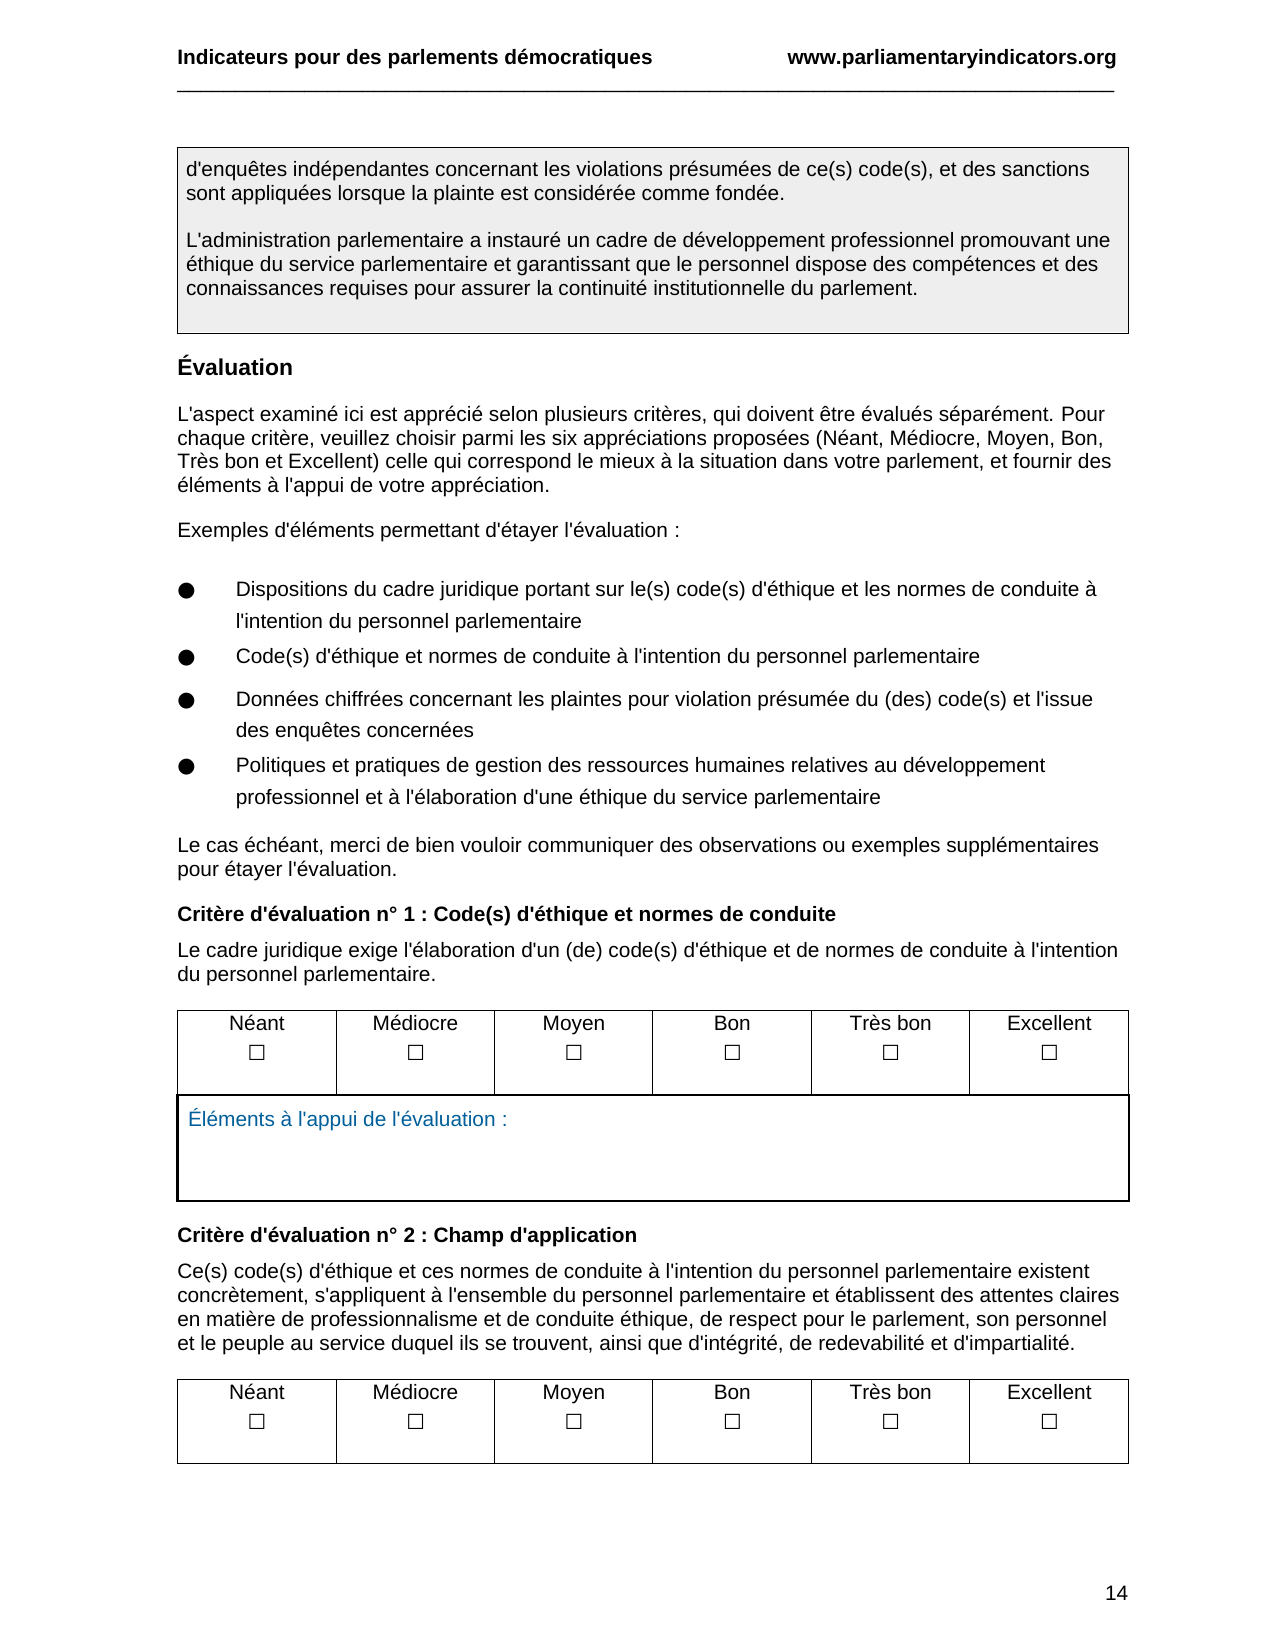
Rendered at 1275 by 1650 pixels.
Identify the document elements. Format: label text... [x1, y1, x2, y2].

list Code(s) d'éthique et normes de conduite à l'intention du personnel parlementaire [177, 633, 1128, 675]
table_cell Éléments à l'appui de l'évaluation : [179, 1096, 1128, 1199]
subtitle Critère d'évaluation n° 2 : Champ d'application [177, 1222, 1128, 1246]
table_header Très bon ☐ [812, 1380, 969, 1463]
table_header Néant ☐ [178, 1011, 336, 1094]
list Dispositions du cadre juridique portant sur le(s) code(s) d'éthique et les normes de conduite à l'intention du personnel parlementaire [177, 566, 1128, 633]
subtitle Critère d'évaluation n° 1 : Code(s) d'éthique et normes de conduite [177, 901, 1128, 925]
table_header Bon ☐ [653, 1011, 811, 1094]
table_header Médiocre ☐ [337, 1380, 494, 1463]
table_header Moyen ☐ [495, 1380, 652, 1463]
list Politiques et pratiques de gestion des ressources humaines relatives au développement professionnel et à l'élaboration d'une éthique du service parlementaire [177, 742, 1128, 809]
text L'aspect examiné ici est apprécié selon plusieurs critères, qui doivent être évalués séparément. Pour chaque critère, veuillez choisir parmi les six appréciations proposées (Néant, Médiocre, Moyen, Bon, Très bon et Excellent) celle qui correspond le mieux à la situation dans votre parlement, et fournir des éléments à l'appui de votre appréciation. [177, 401, 1128, 497]
table_header Moyen ☐ [495, 1011, 652, 1094]
table_header Excellent ☐ [970, 1380, 1128, 1463]
table_header Néant ☐ [178, 1380, 336, 1463]
text Ce(s) code(s) d'éthique et ces normes de conduite à l'intention du personnel parlementaire existent concrètement, s'appliquent à l'ensemble du personnel parlementaire et établissent des attentes claires en matière de professionnalisme et de conduite éthique, de respect pour le parlement, son personnel et le peuple au service duquel ils se trouvent, ainsi que d'intégrité, de redevabilité et d'impartialité. [177, 1259, 1128, 1355]
table_header Bon ☐ [653, 1380, 811, 1463]
text Le cas échéant, merci de bien vouloir communiquer des observations ou exemples supplémentaires pour étayer l'évaluation. [177, 833, 1128, 881]
table_header Très bon ☐ [812, 1011, 969, 1094]
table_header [178, 148, 1128, 332]
table_header Médiocre ☐ [337, 1011, 494, 1094]
title Évaluation [177, 354, 1128, 381]
list Données chiffrées concernant les plaintes pour violation présumée du (des) code(s) et l'issue des enquêtes concernées [177, 675, 1128, 742]
table_header Excellent ☐ [970, 1011, 1128, 1094]
text Le cadre juridique exige l'élaboration d'un (de) code(s) d'éthique et de normes de conduite à l'intention du personnel parlementaire. [177, 938, 1128, 986]
text Exemples d'éléments permettant d'étayer l'évaluation : [177, 518, 1128, 542]
